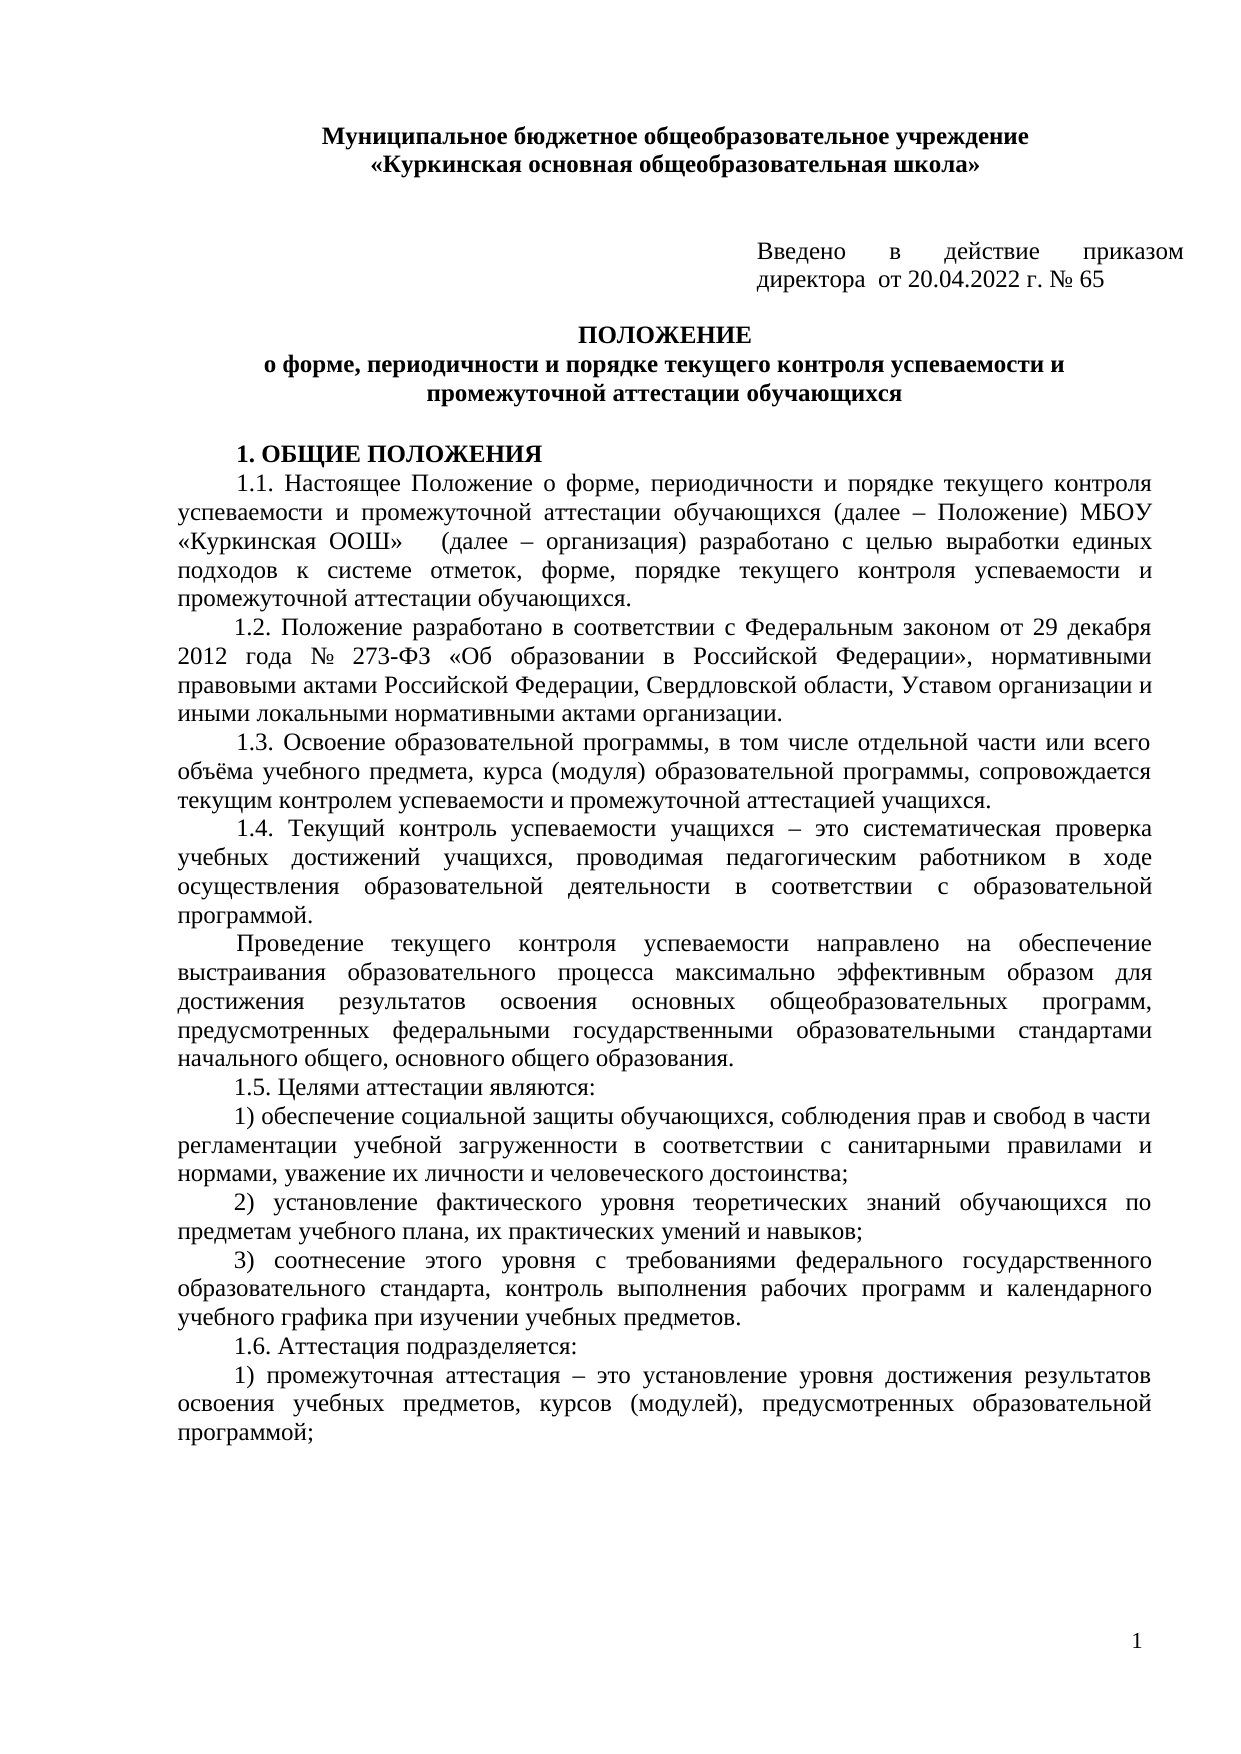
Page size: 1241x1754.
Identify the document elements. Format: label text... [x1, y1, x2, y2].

list соотнесение этого уровня с требованиями федерального государственного образовательного стандарта, контроль выполнения рабочих программ и календарного учебного графика при изучении учебных предметов. [177, 1245, 1152, 1331]
list Освоение образовательной программы, в том числе отдельной части или всего объёма учебного предмета, курса (модуля) образовательной программы, сопровождается текущим контролем успеваемости и промежуточной аттестацией учащихся. [177, 727, 1152, 813]
list Целями аттестации являются: [233, 1072, 1184, 1101]
list установление фактического уровня теоретических знаний обучающихся по предметам учебного плана, их практических умений и навыков; [177, 1187, 1151, 1245]
list ОБЩИЕ ПОЛОЖЕНИЯ [236, 440, 1184, 468]
list обеспечение социальной защиты обучающихся, соблюдения прав и свобод в части регламентации учебной загруженности в соответствии с санитарными правилами и нормами, уважение их личности и человеческого достоинства; [177, 1101, 1152, 1187]
list Положение разработано в соответствии с Федеральным законом от 29 декабря 2012 года № 273-ФЗ «Об образовании в Российской Федерации», нормативными правовыми актами Российской Федерации, Свердловской области, Уставом организации и иными локальными нормативными актами организации. [177, 612, 1152, 727]
text о форме, периодичности и порядке текущего контроля успеваемости и промежуточной аттестации обучающихся [208, 349, 1121, 406]
text Проведение текущего контроля успеваемости направлено на обеспечение выстраивания образовательного процесса максимально эффективным образом для достижения результатов освоения основных общеобразовательных программ, предусмотренных федеральными государственными образовательными стандартами начального общего, основного общего образования. [177, 928, 1152, 1072]
text Муниципальное бюджетное общеобразовательное учреждение [167, 121, 1184, 149]
list Настоящее Положение о форме, периодичности и порядке текущего контроля успеваемости и промежуточной аттестации обучающихся (далее – Положение) МБОУ «Куркинская ООШ» (далее – организация) разработано с целью выработки единых подходов к системе отметок, форме, порядке текущего контроля успеваемости и промежуточной аттестации обучающихся. [177, 468, 1152, 612]
list Текущий контроль успеваемости учащихся – это систематическая проверка учебных достижений учащихся, проводимая педагогическим работником в ходе осуществления образовательной деятельности в соответствии с образовательной программой. [177, 813, 1152, 928]
list Аттестация подразделяется: [233, 1331, 1184, 1360]
list промежуточная аттестация – это установление уровня достижения результатов освоения учебных предметов, курсов (модулей), предусмотренных образовательной программой; [177, 1360, 1152, 1446]
text ПОЛОЖЕНИЕ [208, 320, 1121, 349]
text Введено в действие приказом директора от 20.04.2022 г. № 65 [757, 236, 1184, 293]
text «Куркинская основная общеобразовательная школа» [167, 149, 1184, 178]
